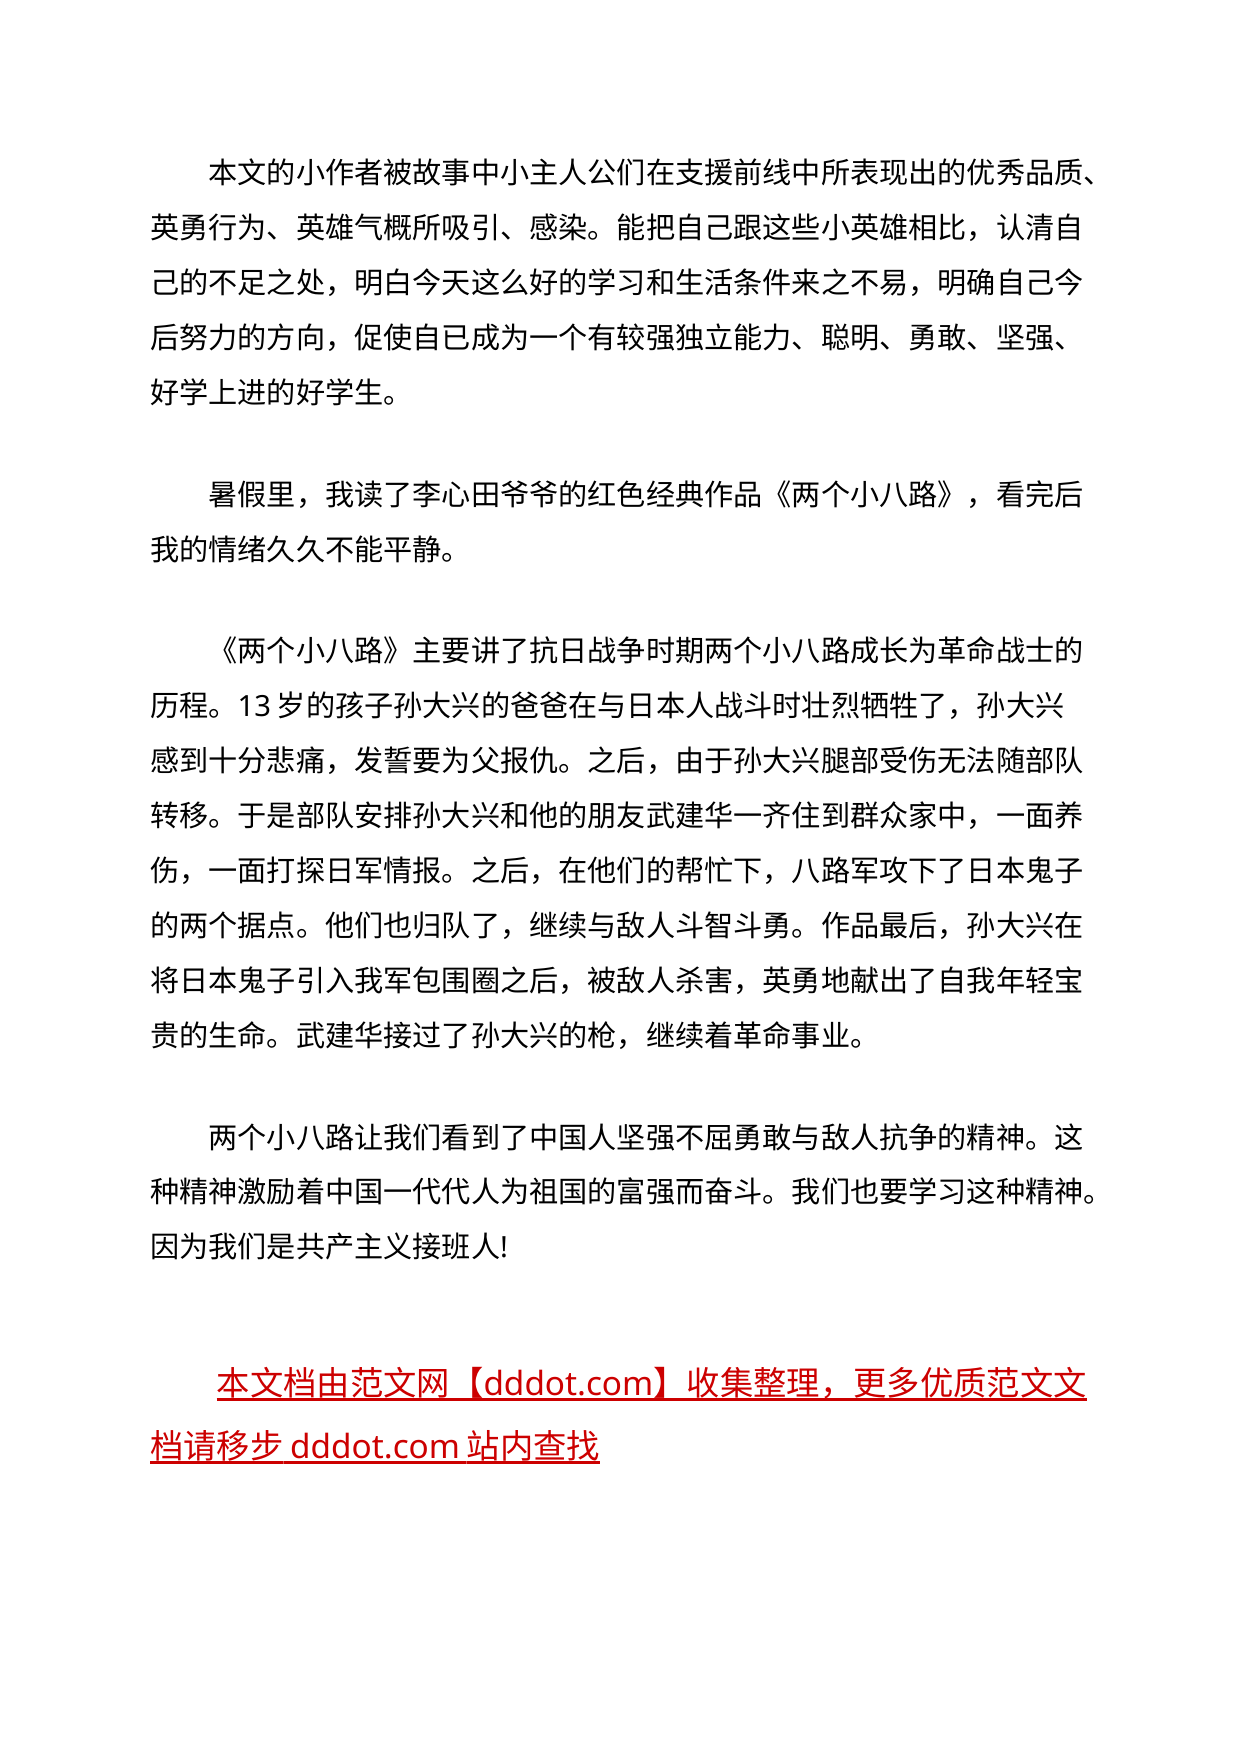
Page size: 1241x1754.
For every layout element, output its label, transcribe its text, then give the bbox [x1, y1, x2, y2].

text 暑假里，我读了李心田爷爷的红色经典作品《两个小八路》，看完后我的情绪久久不能平静。 [150, 471, 1090, 568]
text 本文档由范文网【dddot.com】收集整理，更多优质范文文档请移步dddot.com站内查找 [150, 1357, 1090, 1468]
text 本文的小作者被故事中小主人公们在支援前线中所表现出的优秀品质、英勇行为、英雄气概所吸引、感染。能把自己跟这些小英雄相比，认清自己的不足之处，明白今天这么好的学习和生活条件来之不易，明确自己今后努力的方向，促使自已成为一个有较强独立能力、聪明、勇敢、坚强、好学上进的好学生。 [150, 150, 1090, 412]
text 两个小八路让我们看到了中国人坚强不屈勇敢与敌人抗争的精神。这种精神激励着中国一代代人为祖国的富强而奋斗。我们也要学习这种精神。因为我们是共产主义接班人! [150, 1114, 1090, 1266]
text 《两个小八路》主要讲了抗日战争时期两个小八路成长为革命战士的历程。13岁的孩子孙大兴的爸爸在与日本人战斗时壮烈牺牲了，孙大兴感到十分悲痛，发誓要为父报仇。之后，由于孙大兴腿部受伤无法随部队转移。于是部队安排孙大兴和他的朋友武建华一齐住到群众家中，一面养伤，一面打探日军情报。之后，在他们的帮忙下，八路军攻下了日本鬼子的两个据点。他们也归队了，继续与敌人斗智斗勇。作品最后，孙大兴在将日本鬼子引入我军包围圈之后，被敌人杀害，英勇地献出了自我年轻宝贵的生命。武建华接过了孙大兴的枪，继续着革命事业。 [150, 628, 1090, 1055]
